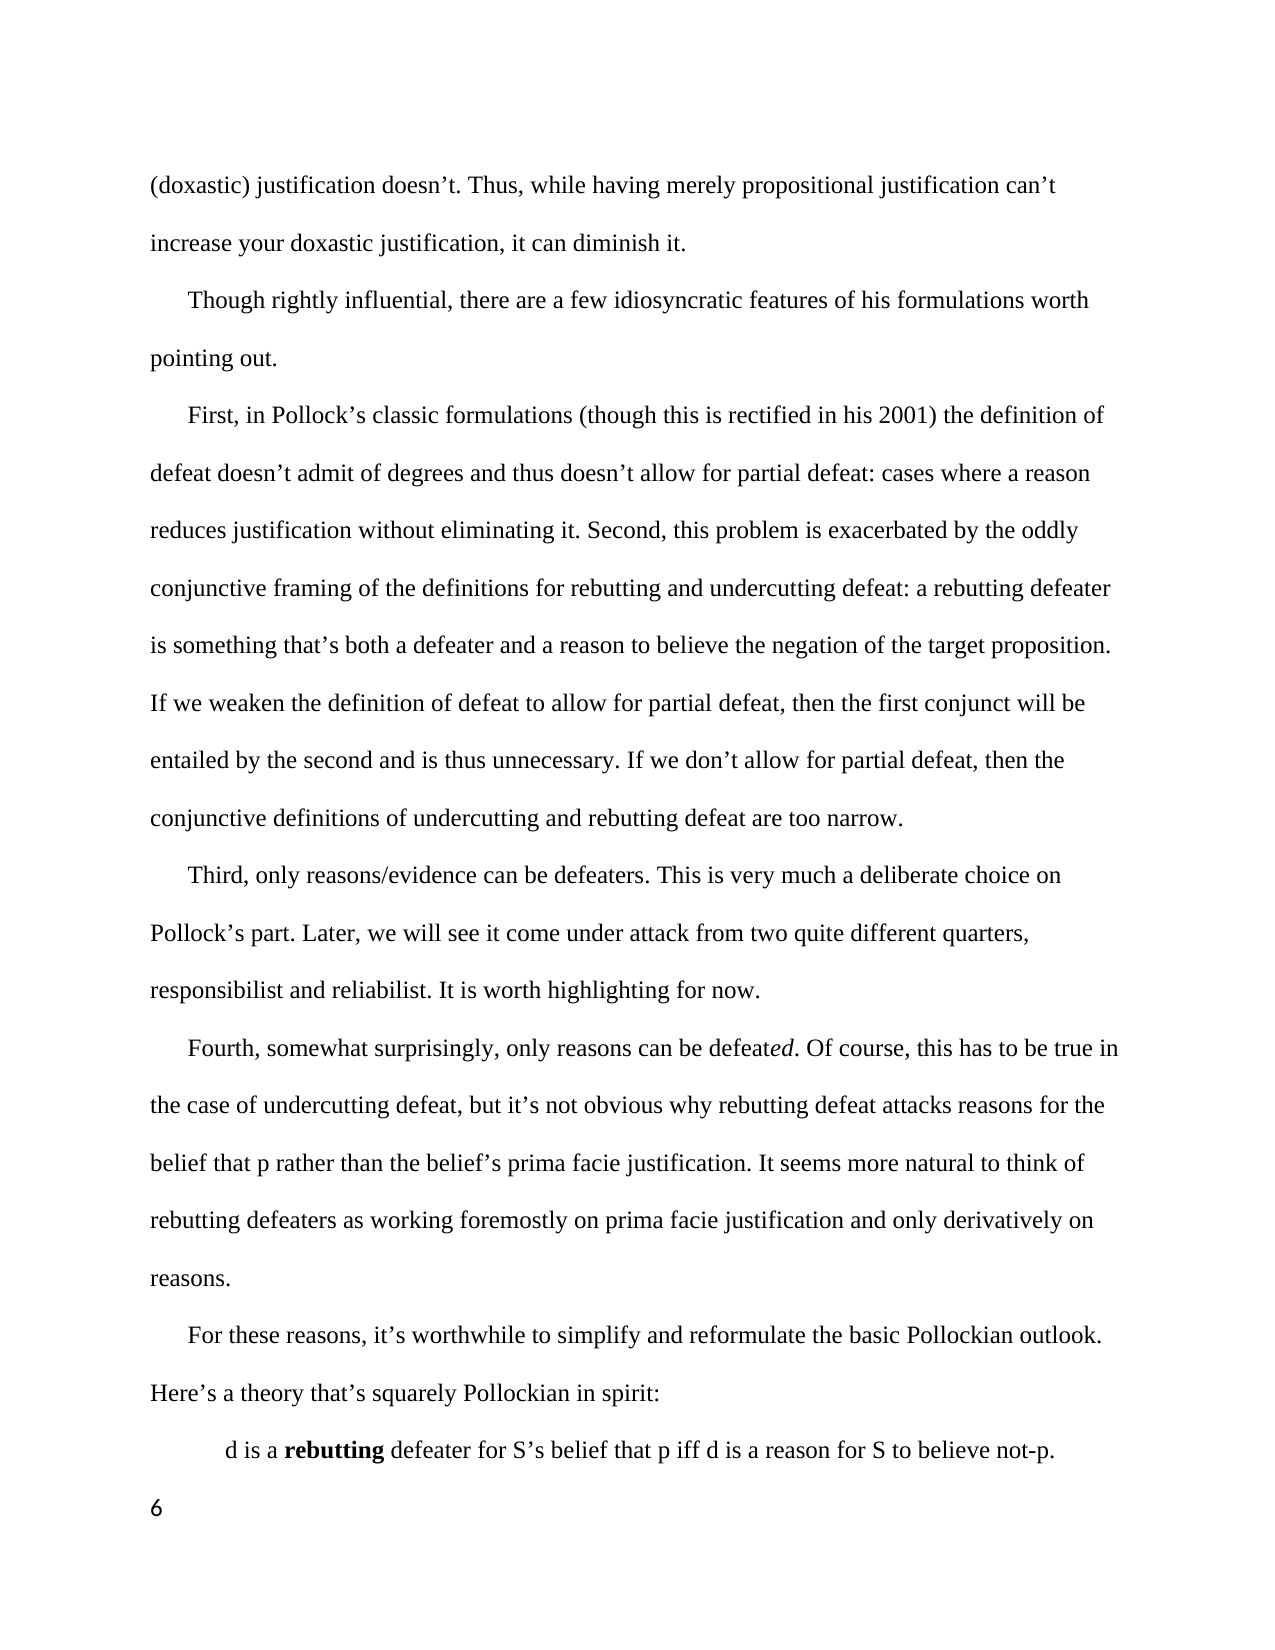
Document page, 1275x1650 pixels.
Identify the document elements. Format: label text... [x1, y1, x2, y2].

text For these reasons, it’s worthwhile to simplify and reformulate the basic Pollockian outlook. Here’s a theory that’s squarely Pollockian in spirit: [150, 1320, 1125, 1407]
text Third, only reasons/evidence can be defeaters. This is very much a deliberate choice on Pollock’s part. Later, we will see it come under attack from two quite different quarters, responsibilist and reliabilist. It is worth highlighting for now. [150, 860, 1125, 1004]
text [150, 170, 1125, 257]
text d is a rebutting defeater for S’s belief that p iff d is a reason for S to believe not-p. [225, 1435, 1125, 1464]
text Though rightly influential, there are a few idiosyncratic features of his formulations worth pointing out. [150, 285, 1125, 372]
text Fourth, somewhat surprisingly, only reasons can be defeated. Of course, this has to be true in the case of undercutting defeat, but it’s not obvious why rebutting defeat attacks reasons for the belief that p rather than the belief’s prima facie justification. It seems more natural to think of rebutting defeaters as working foremostly on prima facie justification and only derivatively on reasons. [150, 1033, 1125, 1292]
text First, in Pollock’s classic formulations (though this is rectified in his 2001) the definition of defeat doesn’t admit of degrees and thus doesn’t allow for partial defeat: cases where a reason reduces justification without eliminating it. Second, this problem is exacerbated by the oddly conjunctive framing of the definitions for rebutting and undercutting defeat: a rebutting defeater is something that’s both a defeater and a reason to believe the negation of the target proposition. If we weaken the definition of defeat to allow for partial defeat, then the first conjunct will be entailed by the second and is thus unnecessary. If we don’t allow for partial defeat, then the conjunctive definitions of undercutting and rebutting defeat are too narrow. [150, 400, 1125, 832]
